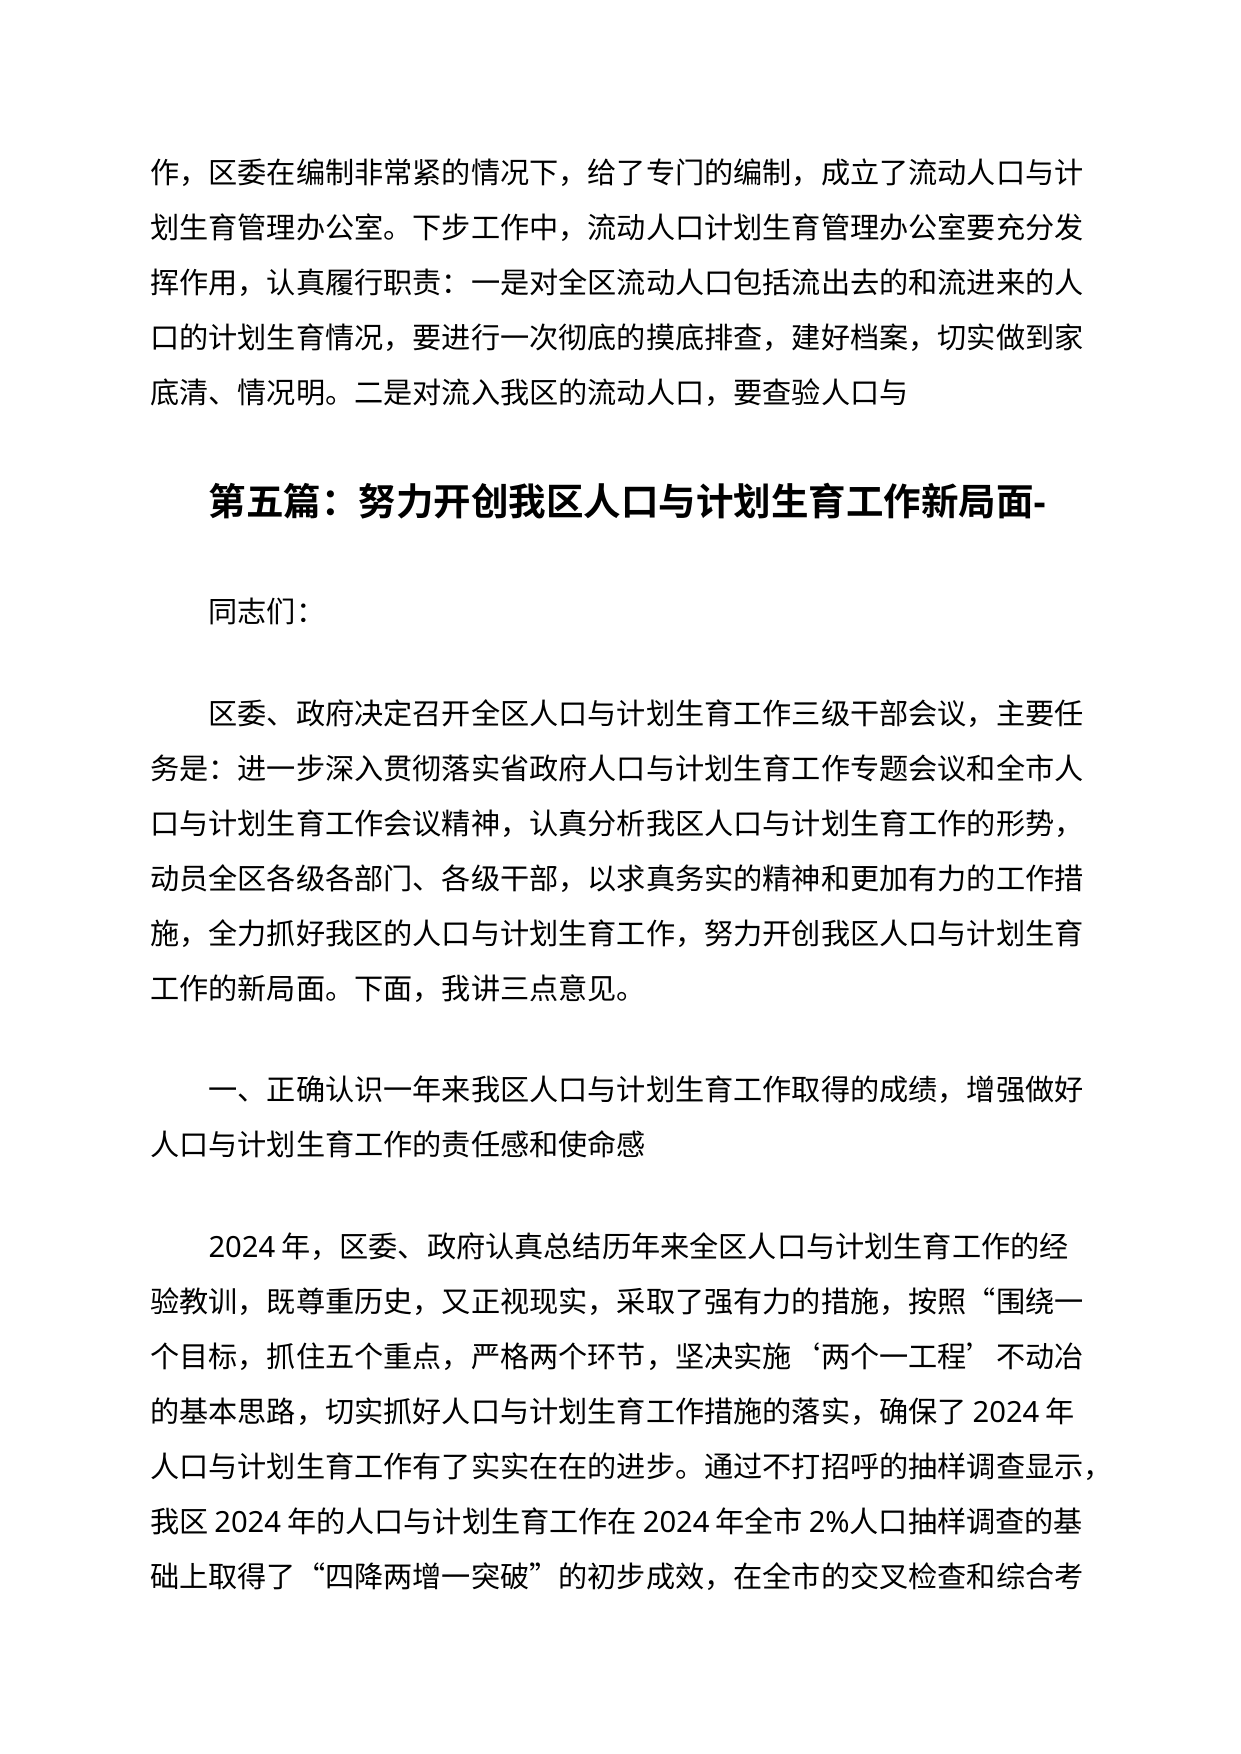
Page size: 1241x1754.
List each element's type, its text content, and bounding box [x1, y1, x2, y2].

text 同志们： [150, 589, 1090, 631]
text 一、正确认识一年来我区人口与计划生育工作取得的成绩，增强做好人口与计划生育工作的责任感和使命感 [150, 1067, 1090, 1164]
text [150, 1224, 1090, 1596]
text 区委、政府决定召开全区人口与计划生育工作三级干部会议，主要任务是：进一步深入贯彻落实省政府人口与计划生育工作专题会议和全市人口与计划生育工作会议精神，认真分析我区人口与计划生育工作的形势，动员全区各级各部门、各级干部，以求真务实的精神和更加有力的工作措施，全力抓好我区的人口与计划生育工作，努力开创我区人口与计划生育工作的新局面。下面，我讲三点意见。 [150, 691, 1090, 1007]
text 第五篇：努力开创我区人口与计划生育工作新局面- [150, 471, 1090, 526]
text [150, 150, 1090, 412]
